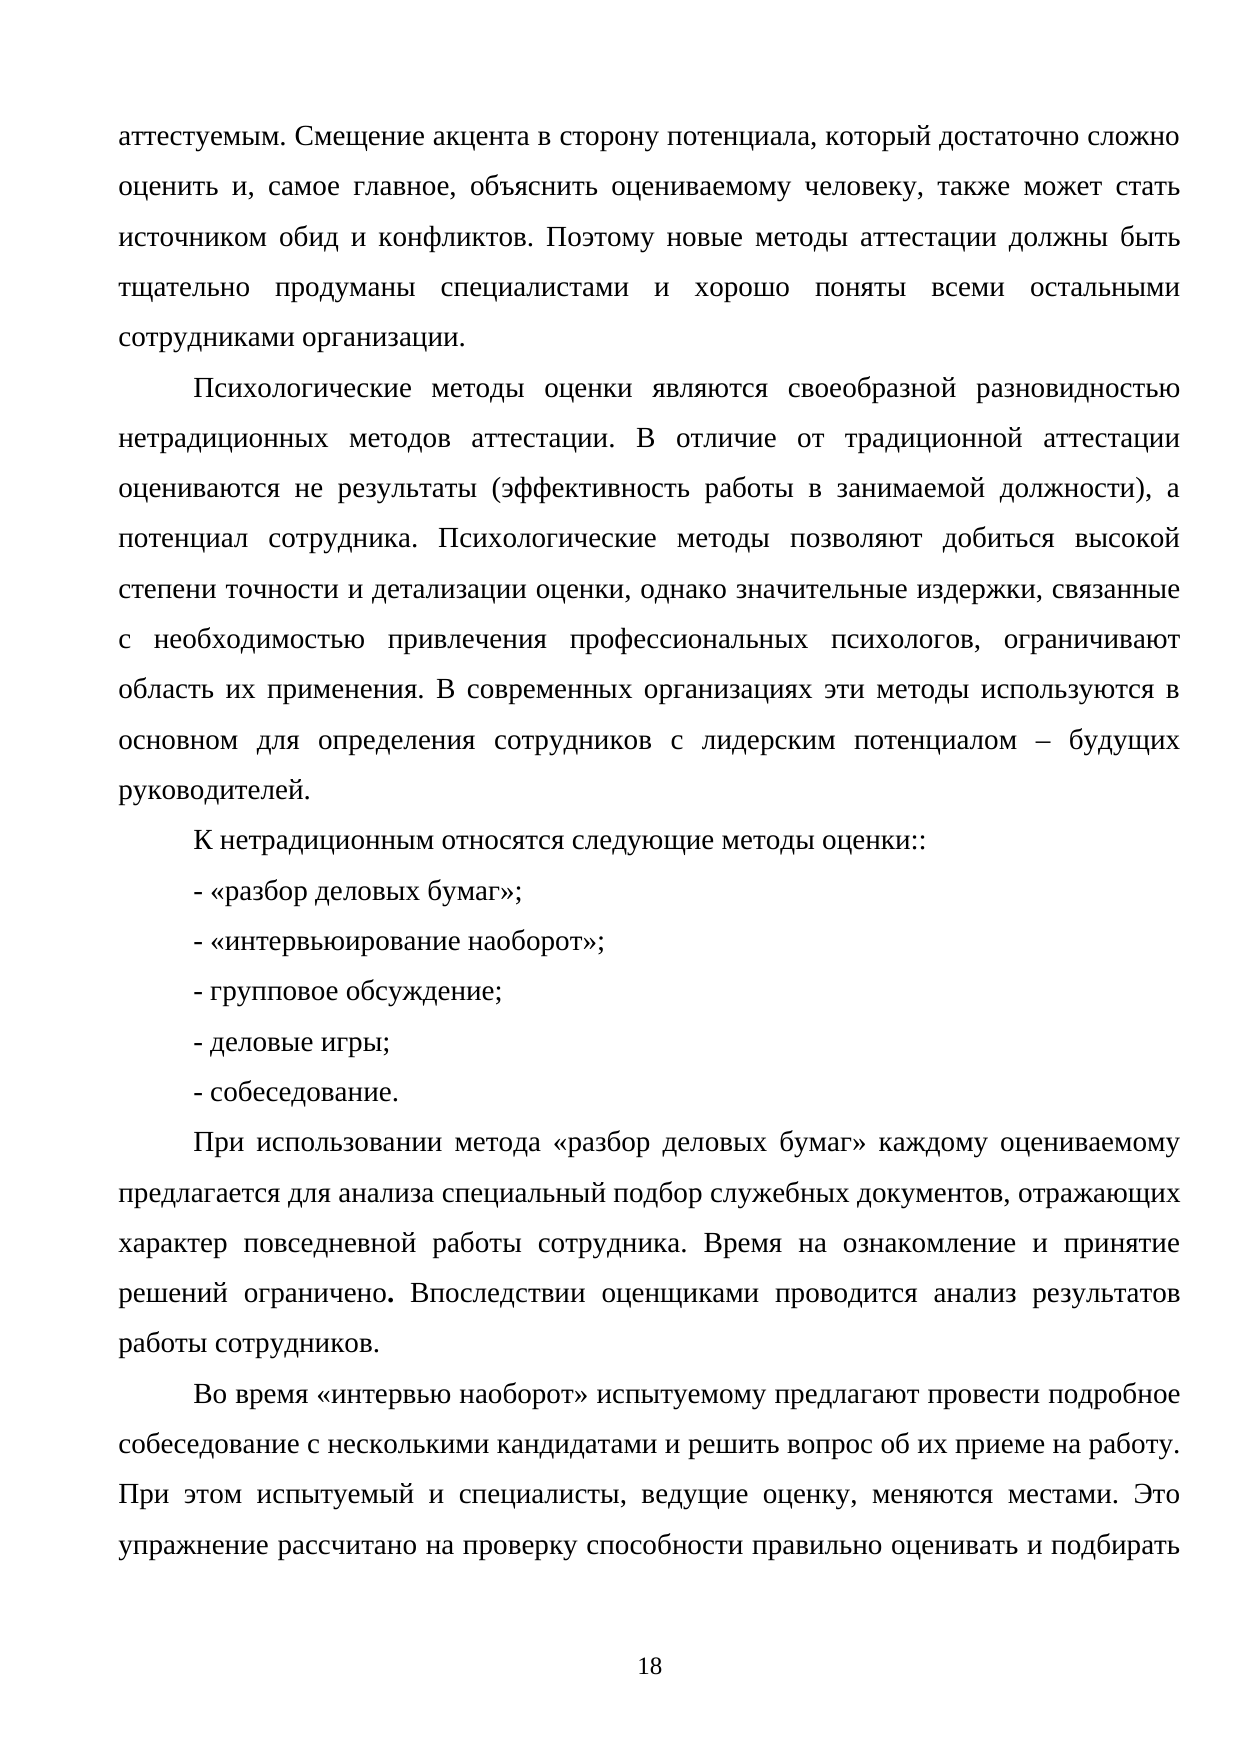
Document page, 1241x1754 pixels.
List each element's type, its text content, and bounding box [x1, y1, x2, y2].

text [118, 118, 1181, 353]
text - собеседование. [118, 1074, 1181, 1108]
text - «разбор деловых бумаг»; [118, 873, 1181, 906]
text При использовании метода «разбор деловых бумаг» каждому оцениваемому предлагается для анализа специальный подбор служебных документов, отражающих характер повседневной работы сотрудника. Время на ознакомление и принятие решений ограничено. Впоследствии оценщиками проводится анализ результатов работы сотрудников. [118, 1124, 1181, 1359]
text - деловые игры; [118, 1024, 1181, 1057]
text К нетрадиционным относятся следующие методы оценки:: [118, 822, 1181, 856]
text - «интервьюирование наоборот»; [118, 923, 1181, 957]
text Психологические методы оценки являются своеобразной разновидностью нетрадиционных методов аттестации. В отличие от традиционной аттестации оцениваются не результаты (эффективность работы в занимаемой должности), а потенциал сотрудника. Психологические методы позволяют добиться высокой степени точности и детализации оценки, однако значительные издержки, связанные с необходимостью привлечения профессиональных психологов, ограничивают область их применения. В современных организациях эти методы используются в основном для определения сотрудников с лидерским потенциалом – будущих руководителей. [118, 370, 1181, 806]
text - групповое обсуждение; [118, 973, 1181, 1007]
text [118, 1376, 1181, 1560]
